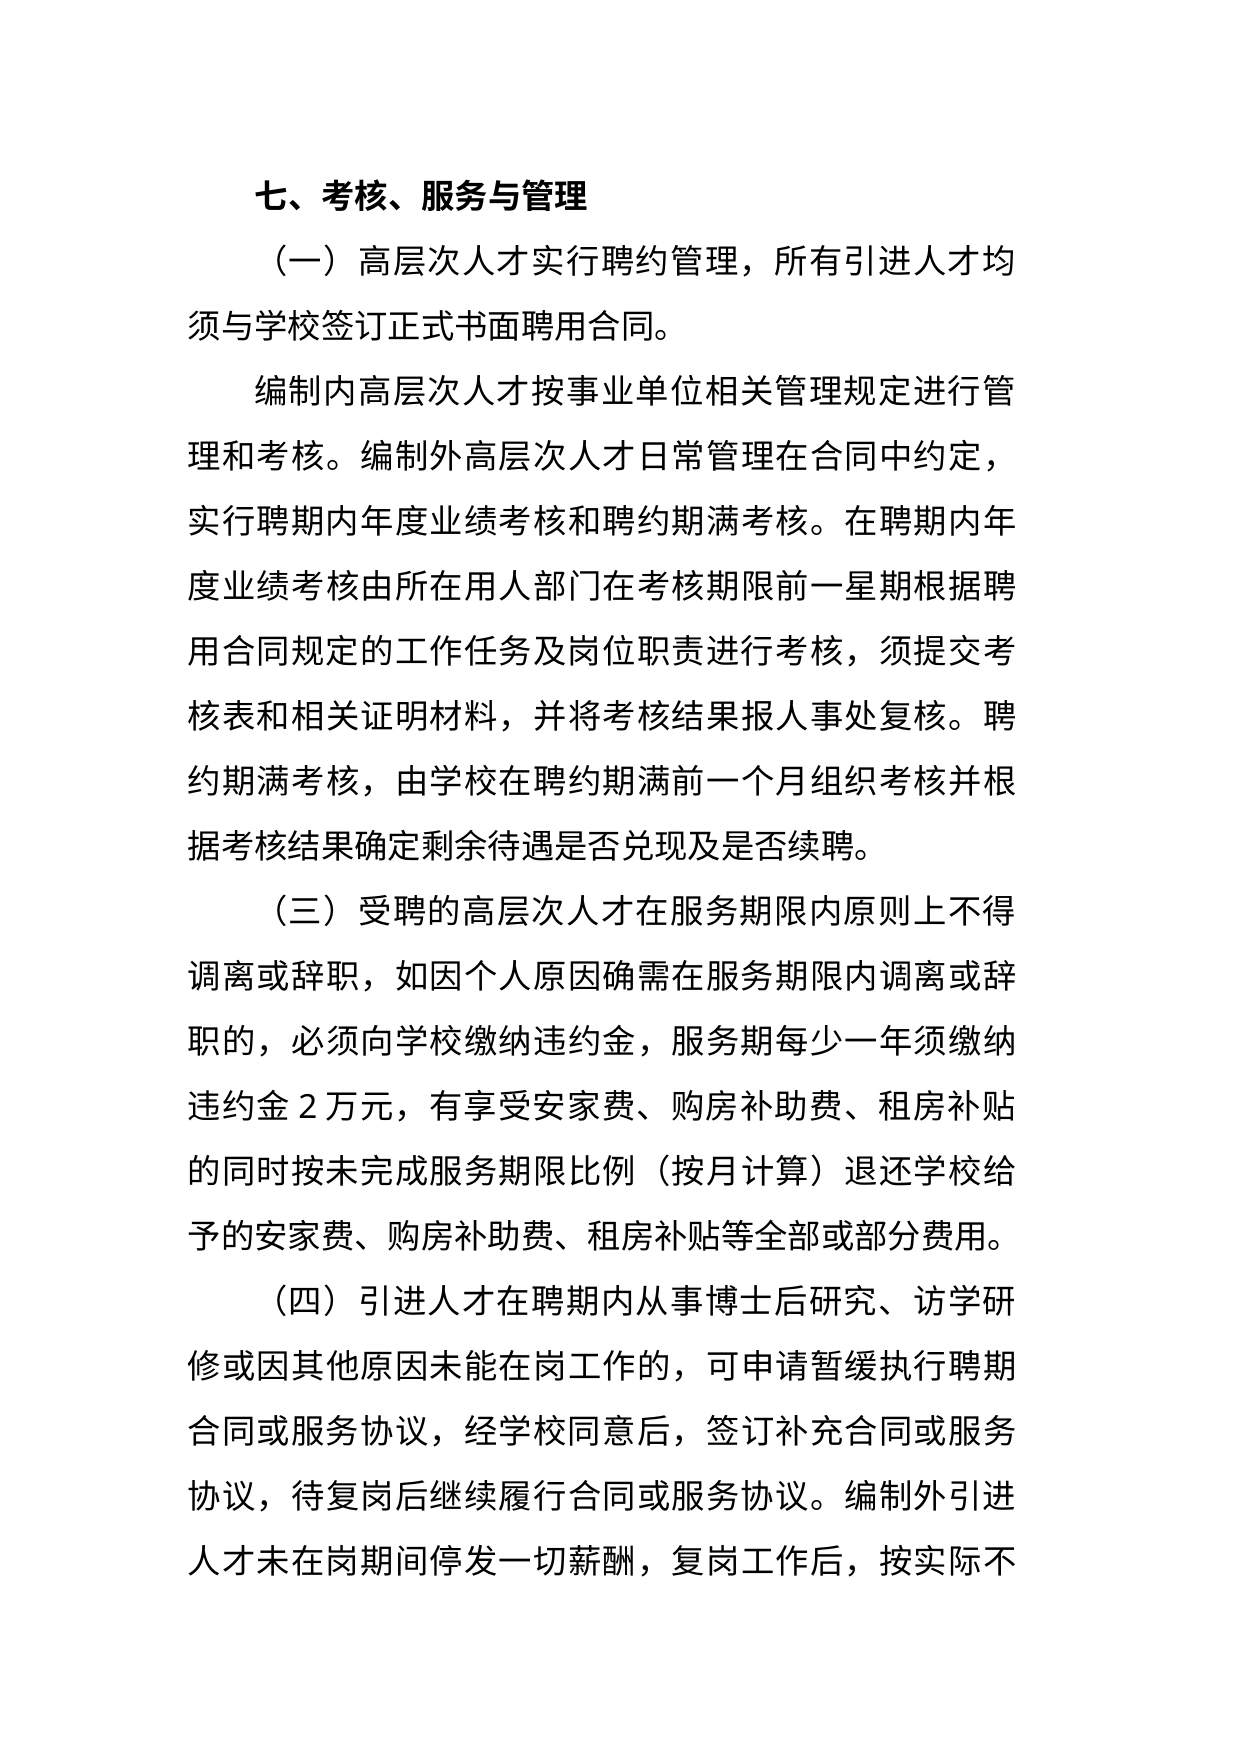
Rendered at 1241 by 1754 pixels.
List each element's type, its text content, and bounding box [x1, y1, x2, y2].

text 七、考核、服务与管理 [187, 162, 1017, 227]
text （三）受聘的高层次人才在服务期限内原则上不得调离或辞职，如因个人原因确需在服务期限内调离或辞职的，必须向学校缴纳违约金，服务期每少一年须缴纳违约金2万元，有享受安家费、购房补助费、租房补贴的同时按未完成服务期限比例（按月计算）退还学校给予的安家费、购房补助费、租房补贴等全部或部分费用。 [187, 877, 1017, 1267]
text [187, 1267, 1017, 1592]
text 编制内高层次人才按事业单位相关管理规定进行管理和考核。编制外高层次人才日常管理在合同中约定，实行聘期内年度业绩考核和聘约期满考核。在聘期内年度业绩考核由所在用人部门在考核期限前一星期根据聘用合同规定的工作任务及岗位职责进行考核，须提交考核表和相关证明材料，并将考核结果报人事处复核。聘约期满考核，由学校在聘约期满前一个月组织考核并根据考核结果确定剩余待遇是否兑现及是否续聘。 [187, 357, 1017, 877]
text （一）高层次人才实行聘约管理，所有引进人才均须与学校签订正式书面聘用合同。 [187, 227, 1017, 357]
